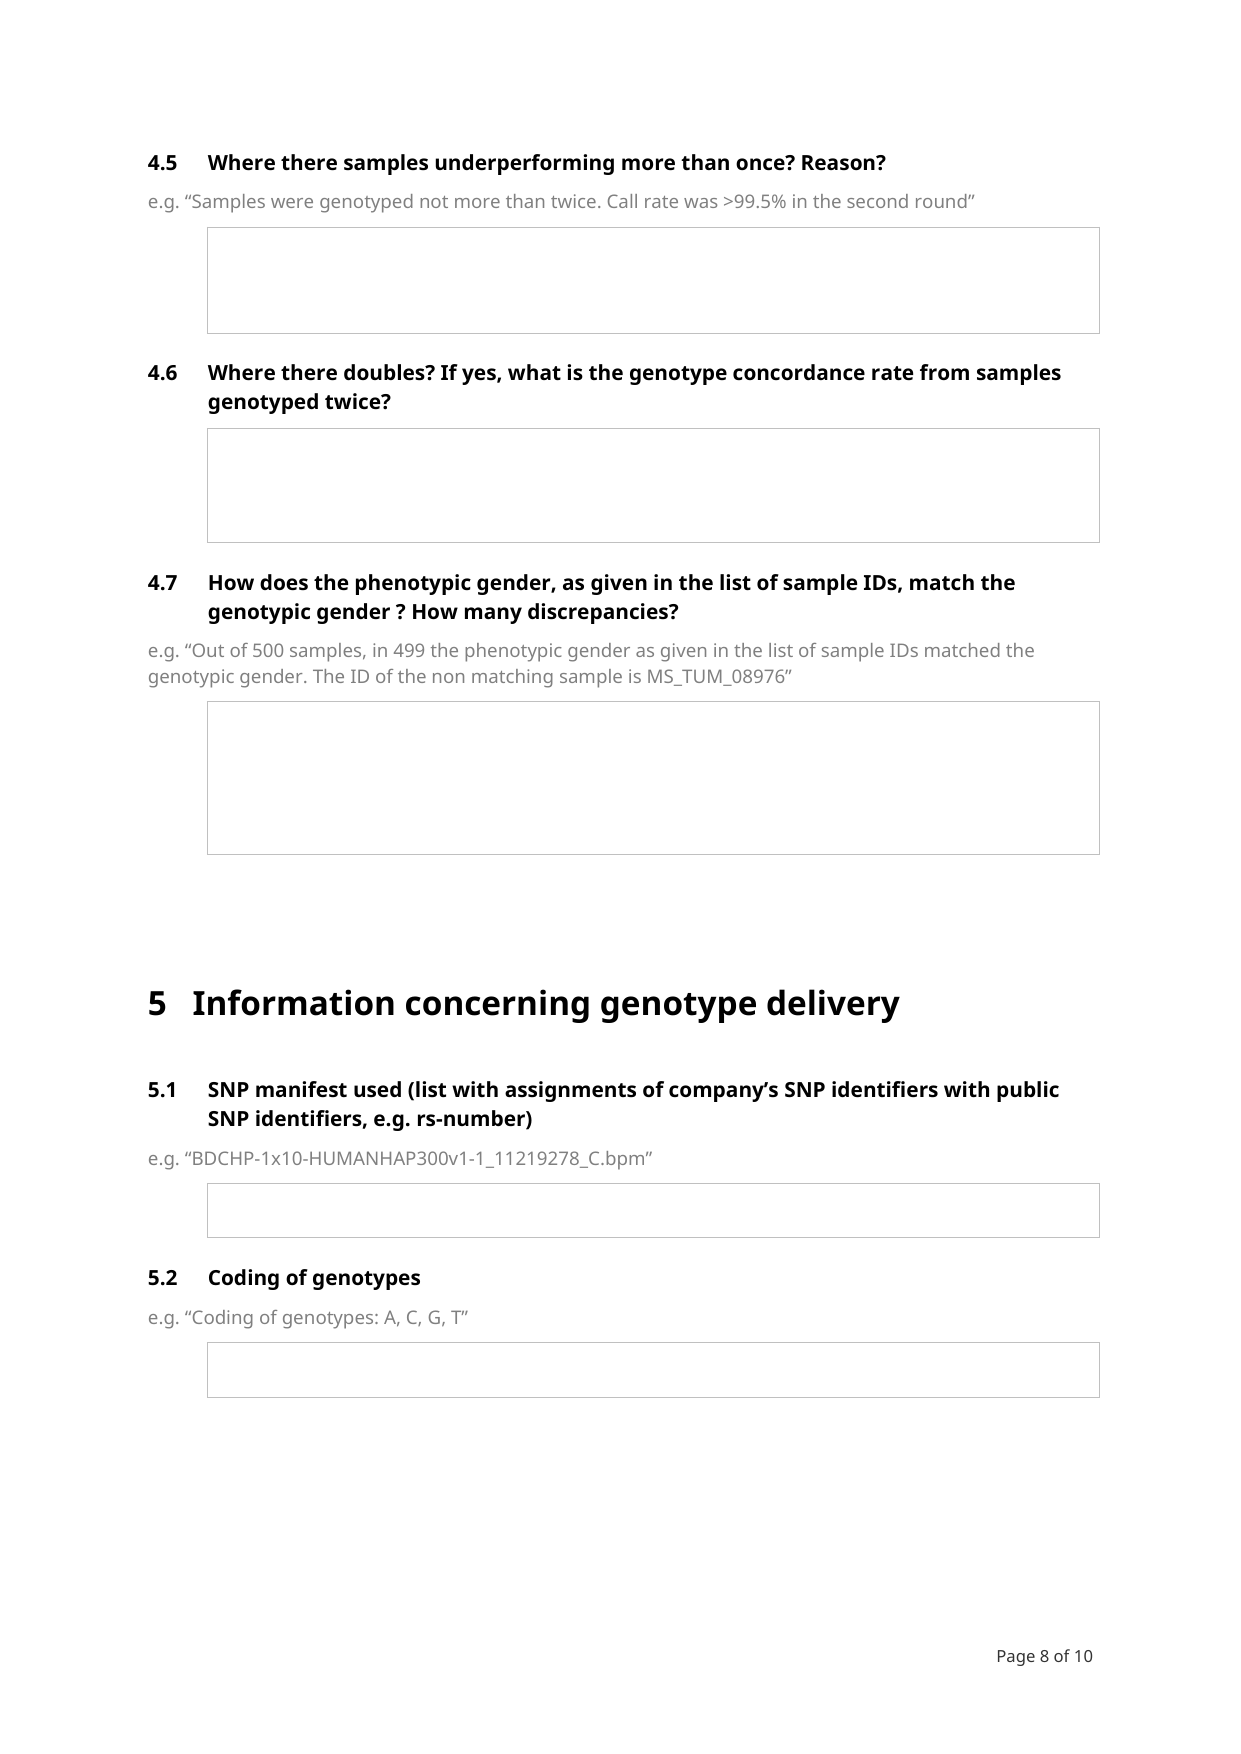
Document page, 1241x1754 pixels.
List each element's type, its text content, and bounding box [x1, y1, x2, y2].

text e.g. “BDCHP-1x10-HUMANHAP300v1-1_11219278_C.bpm” [148, 1145, 1093, 1170]
table_header [208, 1184, 1099, 1237]
table_header [208, 702, 1099, 854]
subtitle How does the phenotypic gender, as given in the list of sample IDs, match the genotypic gender ? How many discrepancies? [148, 568, 1093, 625]
text e.g. “Samples were genotyped not more than twice. Call rate was >99.5% in the second round” [148, 188, 1093, 214]
subtitle Information concerning genotype delivery [148, 980, 1093, 1025]
table_header [208, 228, 1099, 332]
text e.g. “Coding of genotypes: A, C, G, T” [148, 1304, 1093, 1330]
subtitle Coding of genotypes [148, 1263, 1093, 1292]
subtitle Where there samples underperforming more than once? Reason? [148, 148, 1093, 176]
table_header [208, 429, 1099, 542]
text e.g. “Out of 500 samples, in 499 the phenotypic gender as given in the list of sample IDs matched the genotypic gender. The ID of the non matching sample is MS_TUM_08976” [148, 638, 1093, 689]
subtitle Where there doubles? If yes, what is the genotype concordance rate from samples genotyped twice? [148, 358, 1093, 415]
table_header [208, 1343, 1099, 1397]
subtitle SNP manifest used (list with assignments of company’s SNP identifiers with public SNP identifiers, e.g. rs-number) [148, 1075, 1093, 1132]
